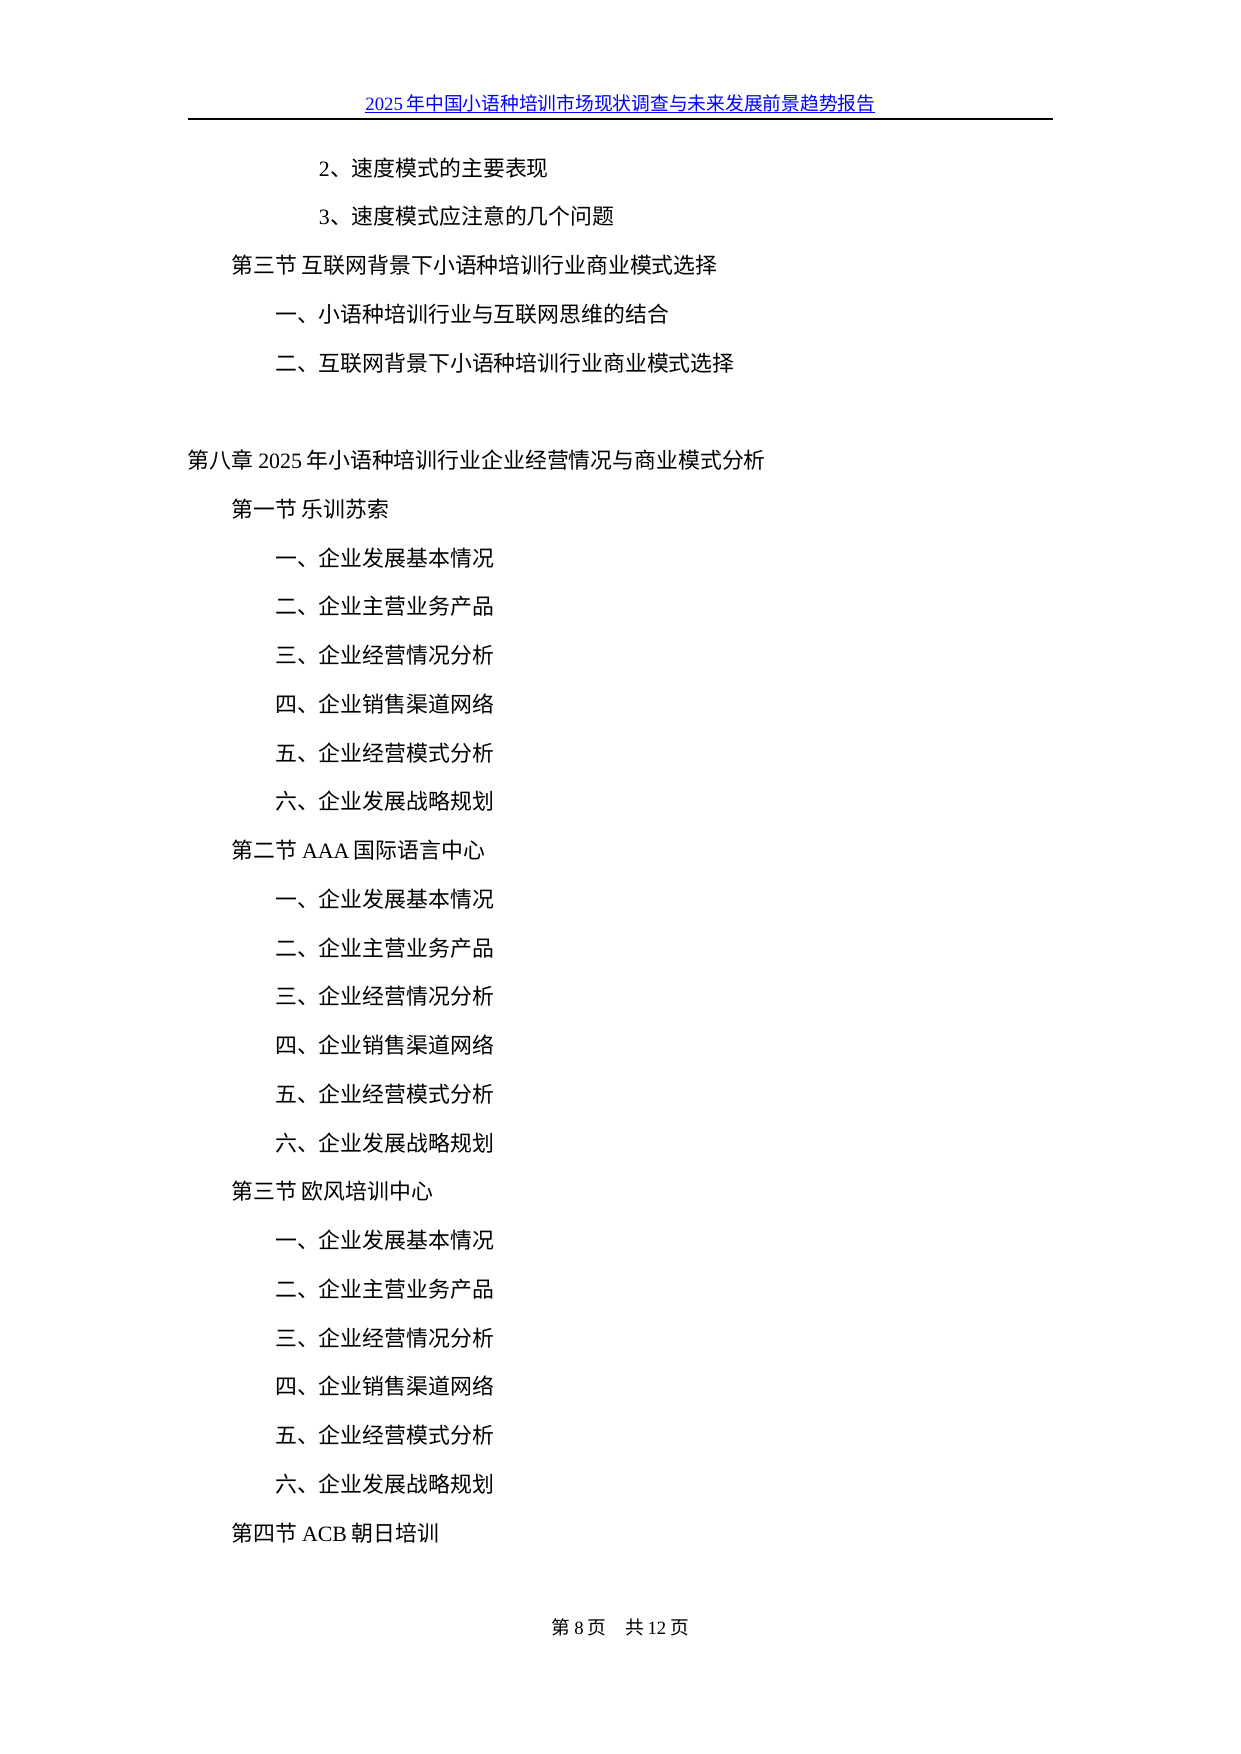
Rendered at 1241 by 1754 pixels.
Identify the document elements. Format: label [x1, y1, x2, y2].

text [187, 150, 1053, 1548]
